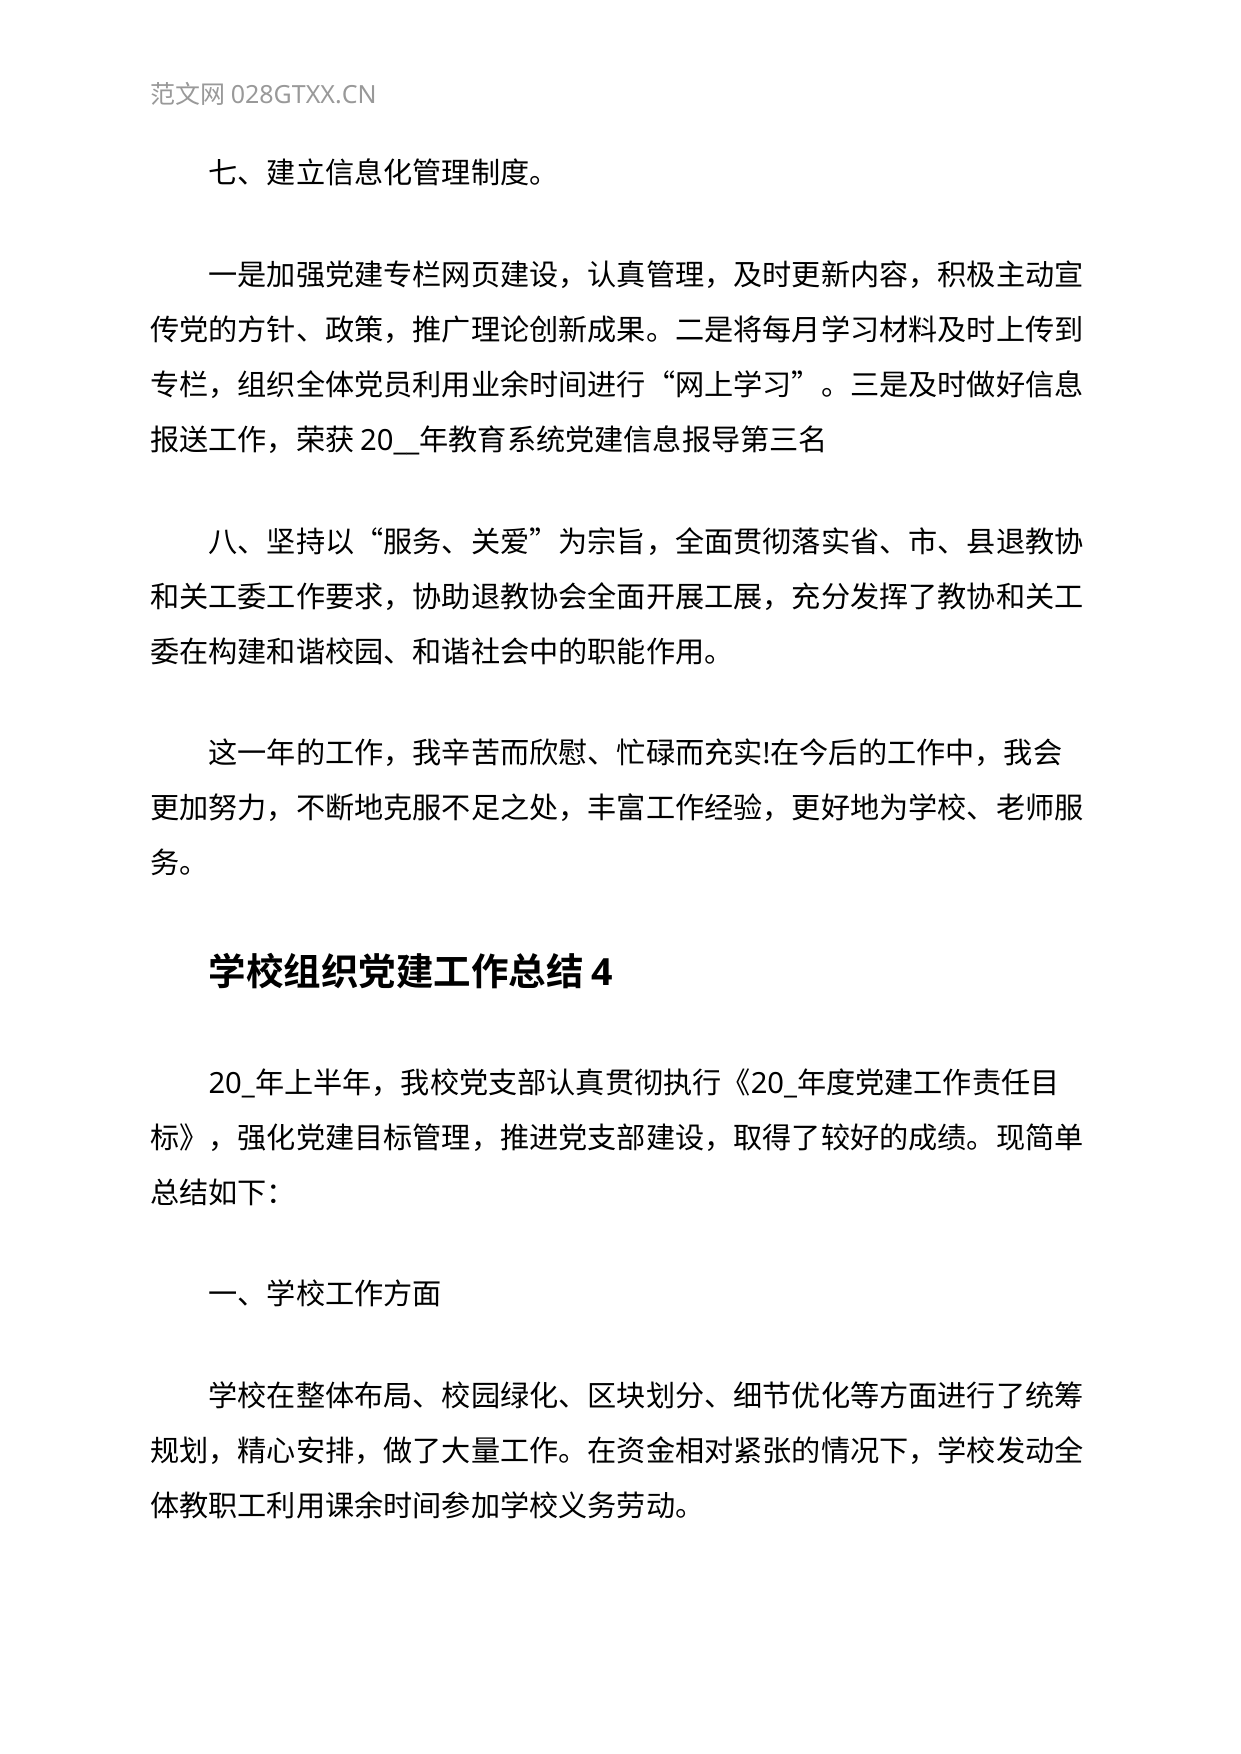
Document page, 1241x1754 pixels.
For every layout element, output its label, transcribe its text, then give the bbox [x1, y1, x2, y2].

text 学校在整体布局、校园绿化、区块划分、细节优化等方面进行了统筹规划，精心安排，做了大量工作。在资金相对紧张的情况下，学校发动全体教职工利用课余时间参加学校义务劳动。 [150, 1373, 1090, 1525]
text 一是加强党建专栏网页建设，认真管理，及时更新内容，积极主动宣传党的方针、政策，推广理论创新成果。二是将每月学习材料及时上传到专栏，组织全体党员利用业余时间进行“网上学习”。三是及时做好信息报送工作，荣获20__年教育系统党建信息报导第三名 [150, 252, 1090, 459]
text 这一年的工作，我辛苦而欣慰、忙碌而充实!在今后的工作中，我会更加努力，不断地克服不足之处，丰富工作经验，更好地为学校、老师服务。 [150, 730, 1090, 882]
text 学校组织党建工作总结4 [150, 942, 1090, 996]
text 七、建立信息化管理制度。 [150, 150, 1090, 192]
text 20_年上半年，我校党支部认真贯彻执行《20_年度党建工作责任目标》，强化党建目标管理，推进党支部建设，取得了较好的成绩。现简单总结如下： [150, 1059, 1090, 1211]
text 八、坚持以“服务、关爱”为宗旨，全面贯彻落实省、市、县退教协和关工委工作要求，协助退教协会全面开展工展，充分发挥了教协和关工委在构建和谐校园、和谐社会中的职能作用。 [150, 518, 1090, 671]
text 一、学校工作方面 [150, 1271, 1090, 1313]
